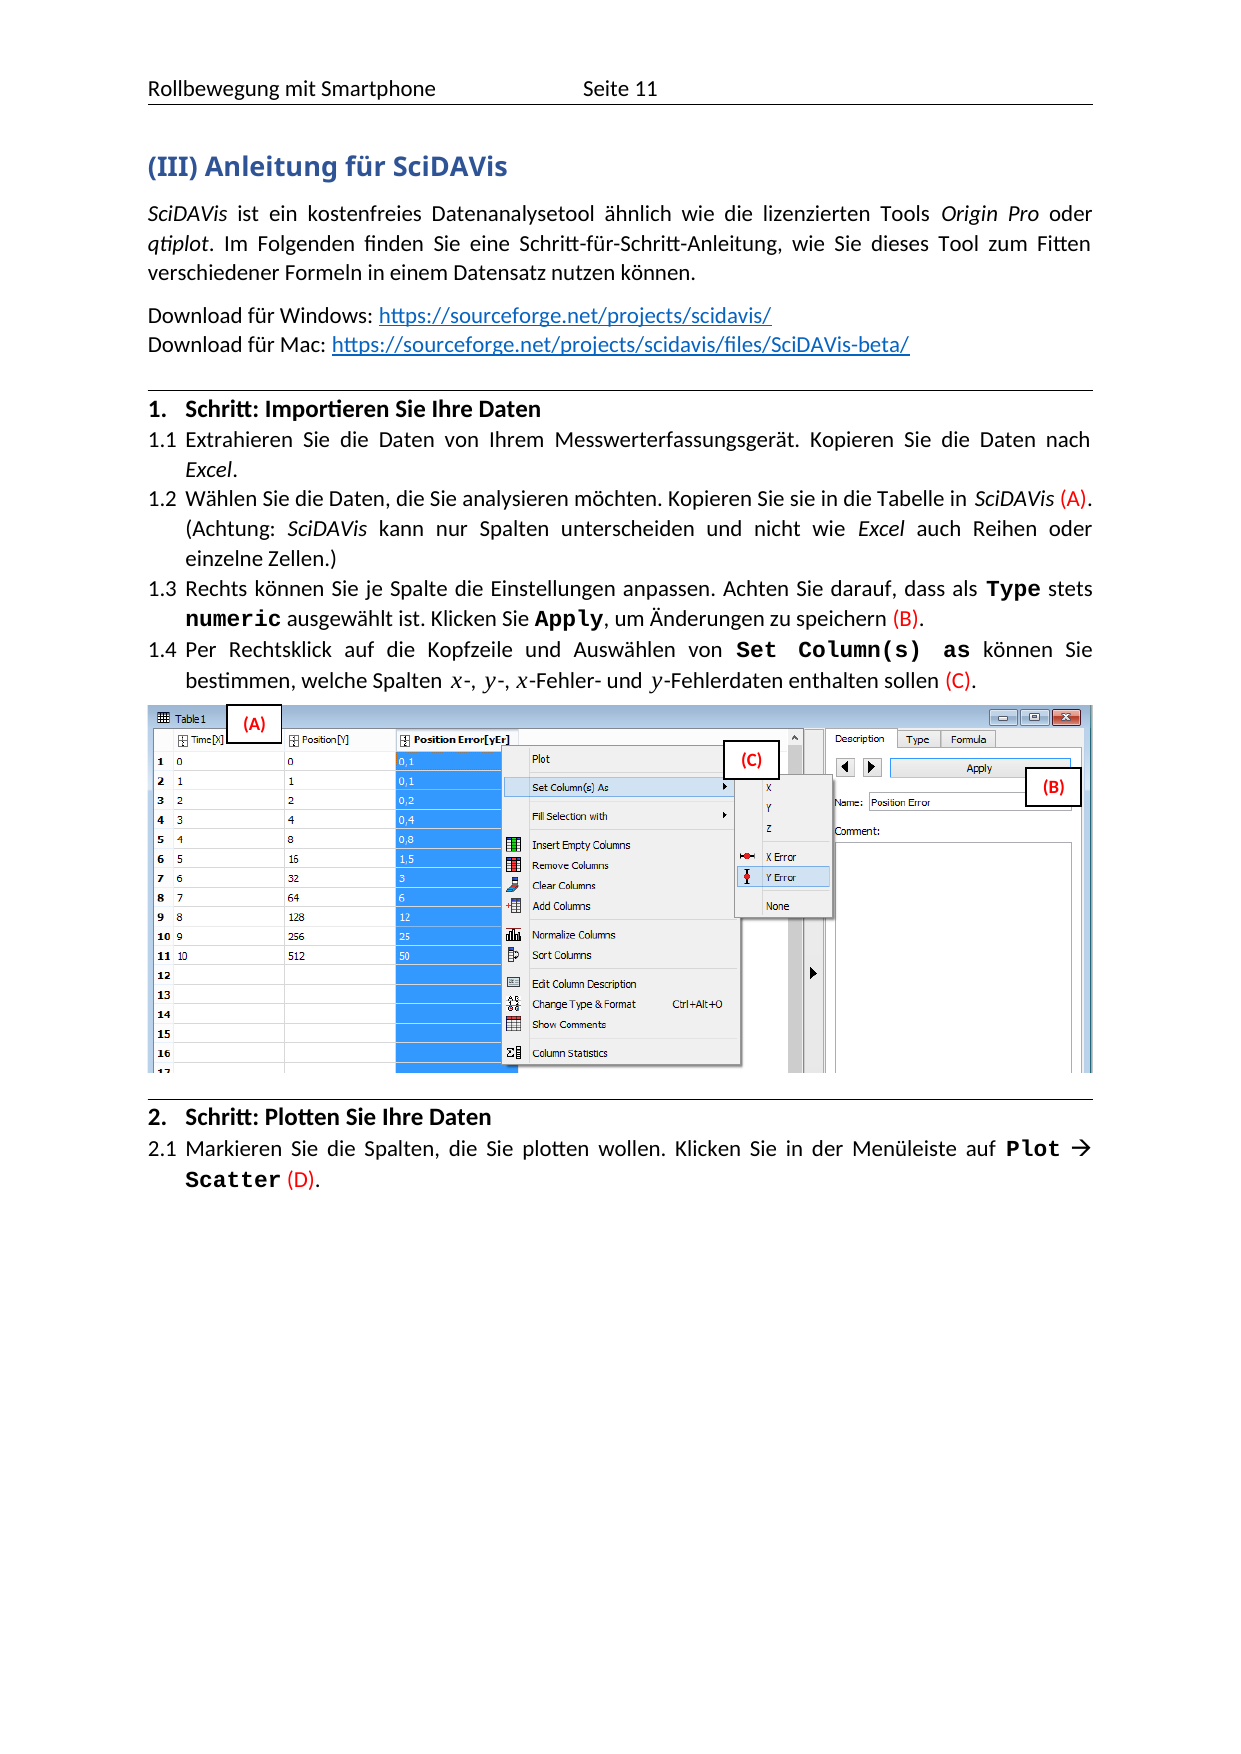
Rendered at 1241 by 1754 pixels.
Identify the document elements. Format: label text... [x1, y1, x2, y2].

list Extrahieren Sie die Daten von Ihrem Messwerterfassungsgerät. Kopieren Sie die Daten nach Excel. [148, 425, 1093, 483]
list Rechts können Sie je Spalte die Einstellungen anpassen. Achten Sie darauf, dass als Type stets numeric ausgewählt ist. Klicken Sie Apply, um Änderungen zu speichern (B). [148, 574, 1093, 634]
list Markieren Sie die Spalten, die Sie plotten wollen. Klicken Sie in der Menüleiste auf Plot Scatter (D). [148, 1134, 1093, 1194]
list Schritt: Importieren Sie Ihre Daten [148, 391, 1093, 423]
list Wählen Sie die Daten, die Sie analysieren möchten. Kopieren Sie sie in die Tabelle in SciDAVis (A). (Achtung: SciDAVis kann nur Spalten unterscheiden und nicht wie Excel auch Reihen oder einzelne Zellen.) [148, 484, 1093, 572]
text SciDAVis ist ein kostenfreies Datenanalysetool ähnlich wie die lizenzierten Tools Origin Pro oder qtiplot. Im Folgenden finden Sie eine Schritt-für-Schritt-Anleitung, wie Sie dieses Tool zum Fitten verschiedener Formeln in einem Datensatz nutzen können. [148, 199, 1093, 287]
picture [147, 705, 1093, 1073]
text (III) Anleitung für SciDAVis [148, 148, 1093, 184]
list Schritt: Plotten Sie Ihre Daten [148, 1100, 1093, 1132]
text Download für Mac: https://sourceforge.net/projects/scidavis/files/SciDAVis-beta/ [148, 330, 1093, 358]
list Per Rechtsklick auf die Kopfzeile und Auswählen von Set Column(s) as können Sie bestimmen, welche Spalten -, -, -Fehler- und -Fehlerdaten enthalten sollen (C). [148, 635, 1093, 694]
text Download für Windows: https://sourceforge.net/projects/scidavis/ [148, 301, 1093, 329]
